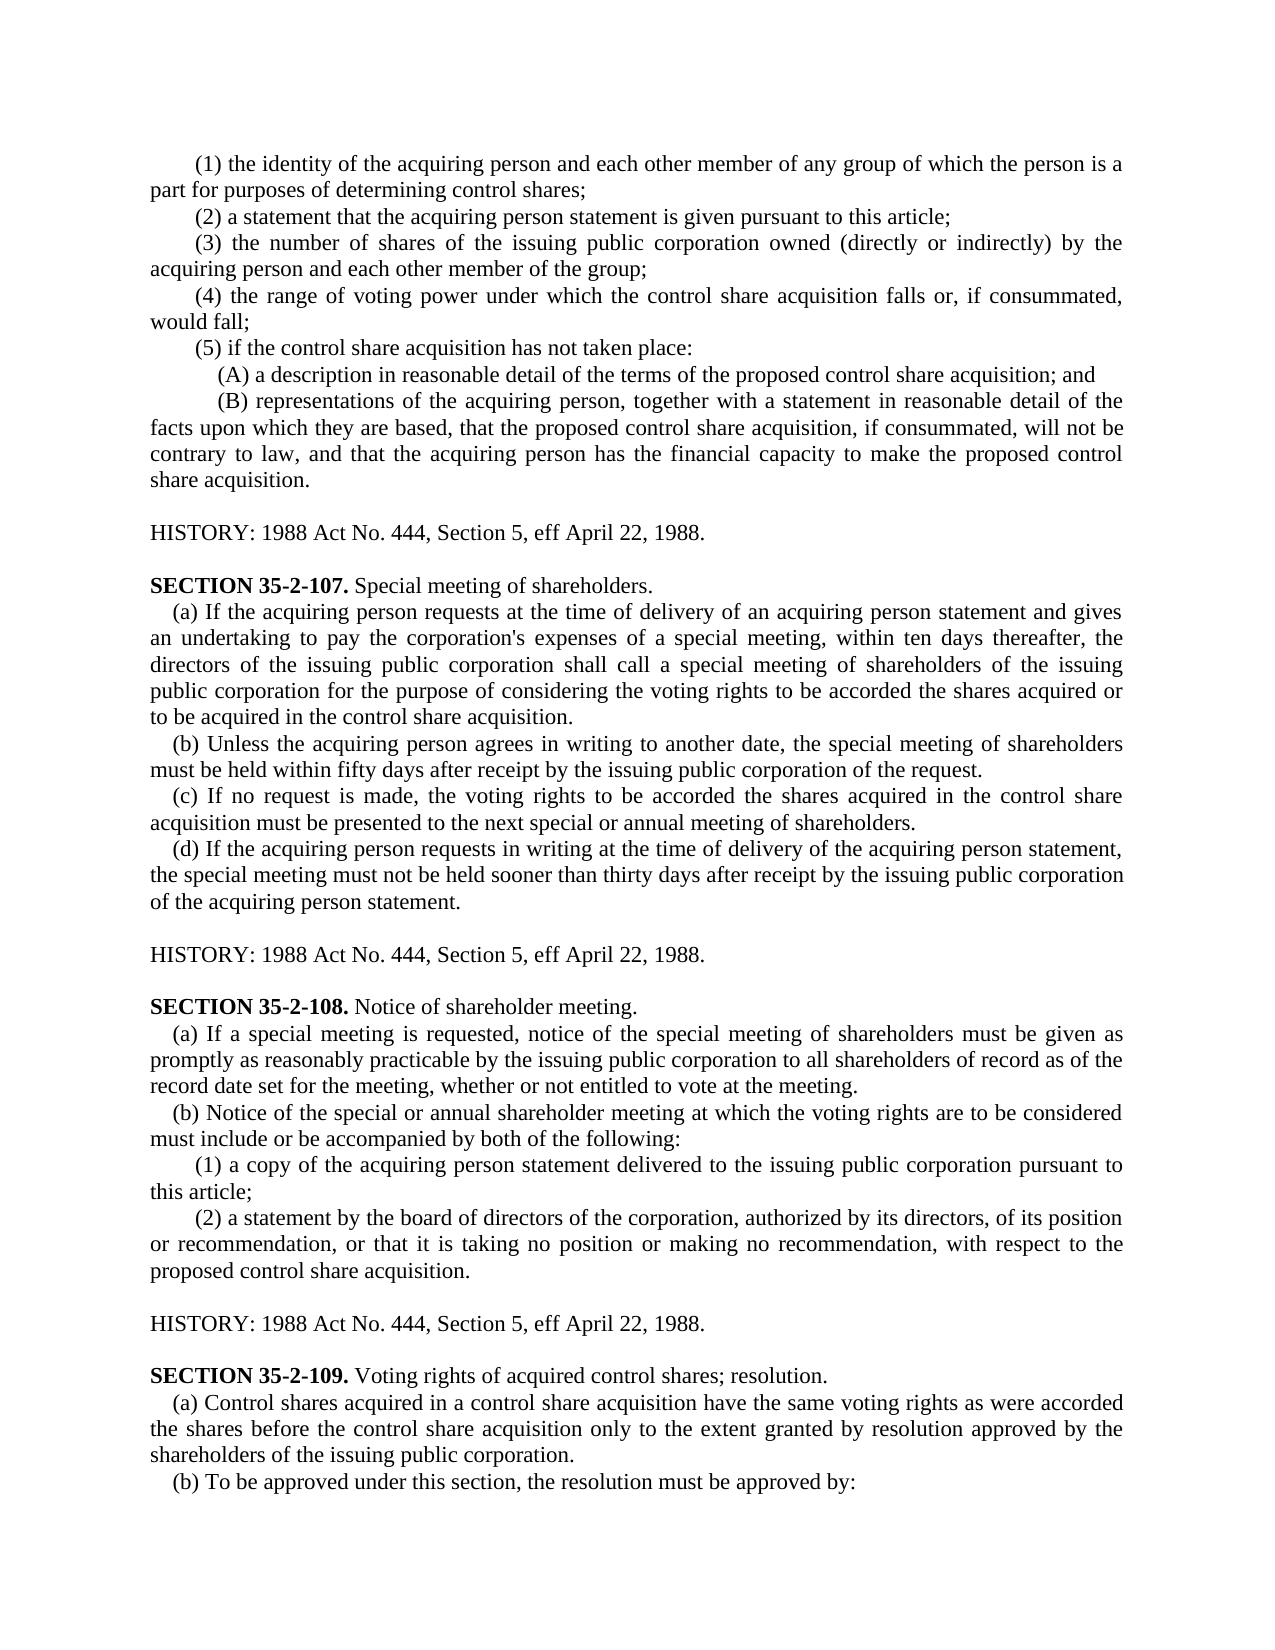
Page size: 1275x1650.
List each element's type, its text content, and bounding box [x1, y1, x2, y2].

text (c) If no request is made, the voting rights to be accorded the shares acquired in the control share acquisition must be presented to the next special or annual meeting of shareholders. [150, 782, 1125, 835]
text (4) the range of voting power under which the control share acquisition falls or, if consummated, would fall; [150, 282, 1125, 334]
text SECTION 35-2-109. Voting rights of acquired control shares; resolution. [150, 1362, 1125, 1389]
text (b) Unless the acquiring person agrees in writing to another date, the special meeting of shareholders must be held within fifty days after receipt by the issuing public corporation of the request. [150, 730, 1125, 782]
text (1) a copy of the acquiring person statement delivered to the issuing public corporation pursuant to this article; [150, 1151, 1125, 1204]
text (5) if the control share acquisition has not taken place: [150, 334, 1125, 361]
text (a) Control shares acquired in a control share acquisition have the same voting rights as were accorded the shares before the control share acquisition only to the extent granted by resolution approved by the shareholders of the issuing public corporation. [150, 1389, 1125, 1468]
text (a) If a special meeting is requested, notice of the special meeting of shareholders must be given as promptly as reasonably practicable by the issuing public corporation to all shareholders of record as of the record date set for the meeting, whether or not entitled to vote at the meeting. [150, 1020, 1125, 1099]
text HISTORY: 1988 Act No. 444, Section 5, eff April 22, 1988. [150, 519, 1125, 545]
text HISTORY: 1988 Act No. 444, Section 5, eff April 22, 1988. [150, 941, 1125, 967]
text (B) representations of the acquiring person, together with a statement in reasonable detail of the facts upon which they are based, that the proposed control share acquisition, if consummated, will not be contrary to law, and that the acquiring person has the financial capacity to make the proposed control share acquisition. [150, 387, 1125, 493]
text SECTION 35-2-107. Special meeting of shareholders. [150, 572, 1125, 598]
text (1) the identity of the acquiring person and each other member of any group of which the person is a part for purposes of determining control shares; [150, 150, 1125, 203]
text (d) If the acquiring person requests in writing at the time of delivery of the acquiring person statement, the special meeting must not be held sooner than thirty days after receipt by the issuing public corporation of the acquiring person statement. [150, 835, 1125, 914]
text (3) the number of shares of the issuing public corporation owned (directly or indirectly) by the acquiring person and each other member of the group; [150, 229, 1125, 282]
text (a) If the acquiring person requests at the time of delivery of an acquiring person statement and gives an undertaking to pay the corporation's expenses of a special meeting, within ten days thereafter, the directors of the issuing public corporation shall call a special meeting of shareholders of the issuing public corporation for the purpose of considering the voting rights to be accorded the shares acquired or to be acquired in the control share acquisition. [150, 598, 1125, 730]
text SECTION 35-2-108. Notice of shareholder meeting. [150, 993, 1125, 1020]
text (b) Notice of the special or annual shareholder meeting at which the voting rights are to be considered must include or be accompanied by both of the following: [150, 1099, 1125, 1151]
text (b) To be approved under this section, the resolution must be approved by: [150, 1468, 1125, 1494]
text (2) a statement that the acquiring person statement is given pursuant to this article; [150, 203, 1125, 229]
text (A) a description in reasonable detail of the terms of the proposed control share acquisition; and [150, 361, 1125, 387]
text HISTORY: 1988 Act No. 444, Section 5, eff April 22, 1988. [150, 1309, 1125, 1336]
text (2) a statement by the board of directors of the corporation, authorized by its directors, of its position or recommendation, or that it is taking no position or making no recommendation, with respect to the proposed control share acquisition. [150, 1204, 1125, 1283]
